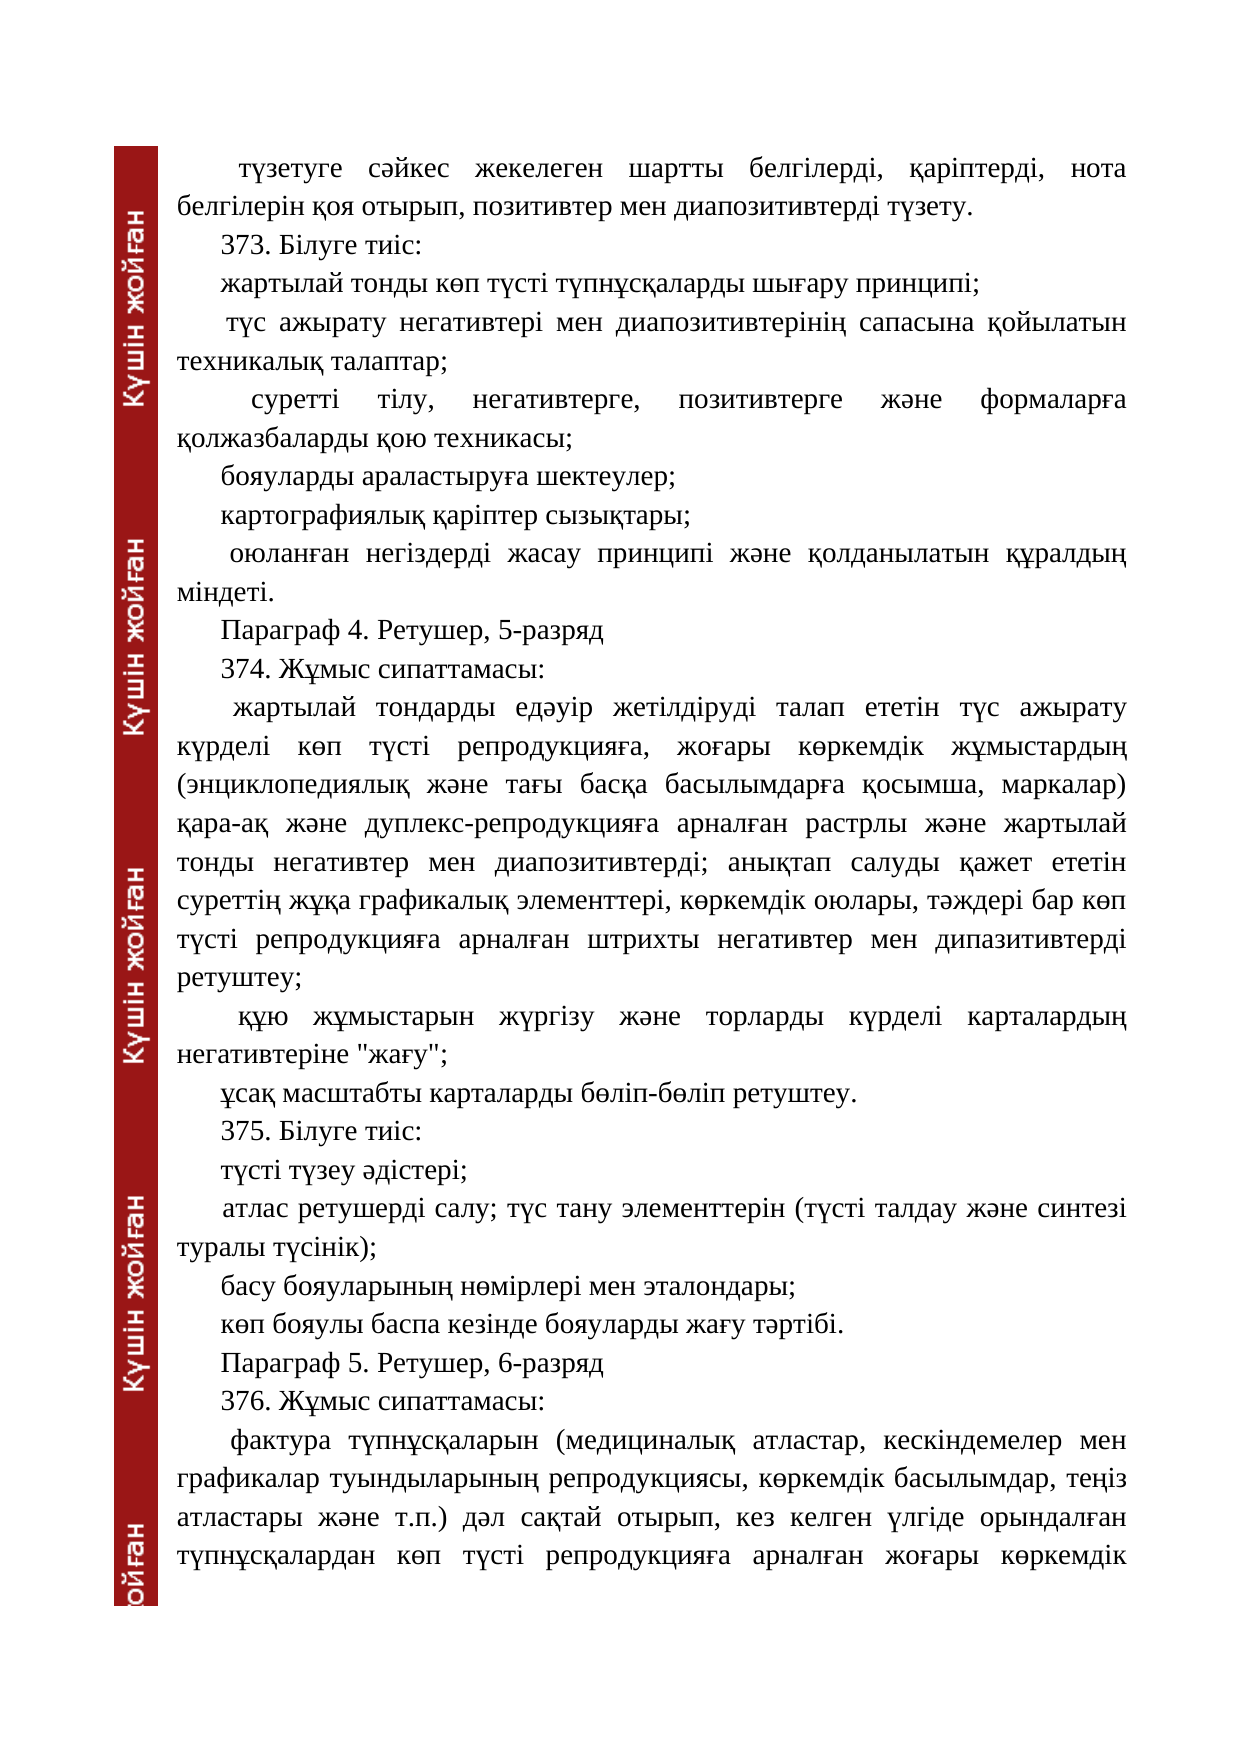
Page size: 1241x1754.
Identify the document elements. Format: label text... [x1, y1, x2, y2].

picture [114, 453, 158, 458]
picture [114, 1301, 158, 1306]
picture [114, 1378, 158, 1383]
text 376. Жұмыс сипаттамасы: [112, 1383, 1128, 1417]
text түзетуге сәйкес жекелеген шартты белгілерді, қаріптерді, нота белгілерін қоя отырып, позитивтер мен диапозитивтерді түзету. [112, 150, 1128, 222]
text құю жұмыстарын жүргізу және торларды күрделі карталардың негативтеріне "жағу"; [112, 998, 1128, 1070]
picture [114, 146, 158, 150]
text суретті тілу, негативтерге, позитивтерге және формаларға қолжазбаларды қою техникасы; [112, 381, 1128, 453]
text оюланған негіздерді жасау принципі және қолданылатын құралдың міндеті. [112, 535, 1128, 607]
text бояуларды араластыруға шектеулер; [112, 458, 1128, 492]
text жартылай тонды көп түсті түпнұсқаларды шығару принципі; [112, 266, 1128, 299]
text 374. Жұмыс сипаттамасы: [112, 651, 1128, 684]
picture [114, 1340, 158, 1345]
text картографиялық қаріптер сызықтары; [112, 497, 1128, 530]
text Параграф 5. Ретушер, 6-разряд [112, 1345, 1128, 1378]
picture [114, 1070, 158, 1075]
picture [114, 299, 158, 304]
text жартылай тондарды едәуір жетілдіруді талап ететін түс ажырату күрделі көп түсті репродукцияға, жоғары көркемдік жұмыстардың (энциклопедиялық және тағы басқа басылымдарға қосымша, маркалар) қара-ақ және дуплекс-репродукцияға арналған растрлы және жартылай тонды негативтер мен диапозитивтерді; анықтап салуды қажет ететін суреттің жұқа графикалық элементтері, көркемдік оюлары, тәждері бар көп түсті репродукцияға арналған штрихты негативтер мен дипазитивтерді ретуштеу; [112, 689, 1128, 993]
picture [114, 993, 158, 998]
picture [114, 1147, 158, 1152]
text Параграф 4. Ретушер, 5-разряд [112, 612, 1128, 646]
text түс ажырату негативтері мен диапозитивтерінің сапасына қойылатын техникалық талаптар; [112, 304, 1128, 376]
picture [114, 1263, 158, 1268]
picture [114, 492, 158, 497]
text 375. Білуге тиіс: [112, 1113, 1128, 1147]
picture [114, 1417, 158, 1422]
picture [114, 530, 158, 535]
picture [114, 261, 158, 266]
picture [114, 376, 158, 381]
picture [114, 1186, 158, 1191]
picture [114, 646, 158, 651]
text 373. Білуге тиіс: [112, 227, 1128, 261]
picture [114, 684, 158, 689]
picture [114, 607, 158, 612]
text ұсақ масштабты карталарды бөліп-бөліп ретуштеу. [112, 1075, 1128, 1108]
text көп бояулы баспа кезінде бояуларды жағу тәртібі. [112, 1306, 1128, 1340]
picture [114, 1571, 158, 1606]
text түсті түзеу әдістері; [112, 1152, 1128, 1186]
picture [114, 1108, 158, 1113]
picture [114, 222, 158, 227]
text басу бояуларының нөмірлері мен эталондары; [112, 1268, 1128, 1301]
text атлас ретушерді салу; түс тану элементтерін (түсті талдау және синтезі туралы түсінік); [112, 1191, 1128, 1263]
